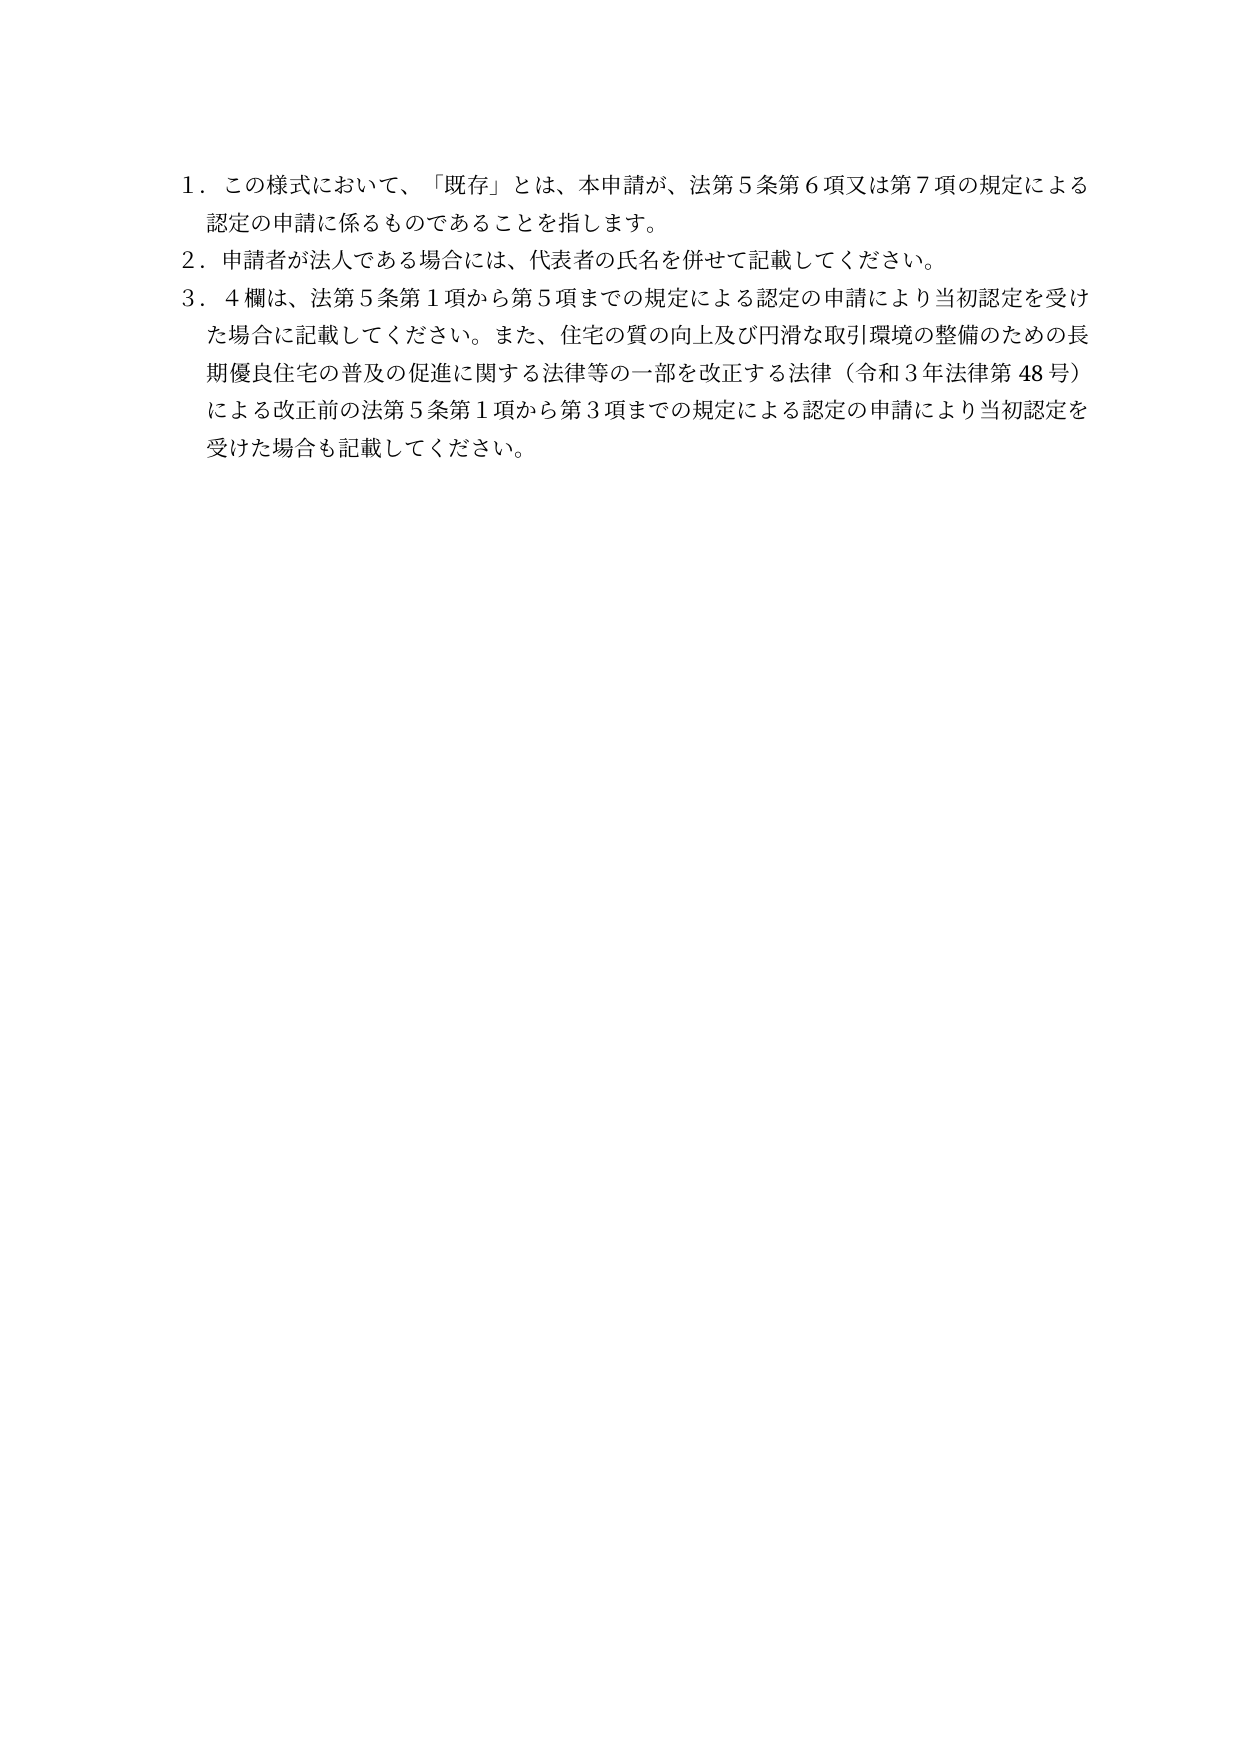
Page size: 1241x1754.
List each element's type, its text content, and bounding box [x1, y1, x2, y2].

text ３．４欄は、法第５条第１項から第５項までの規定による認定の申請により当初認定を受けた場合に記載してください。また、住宅の質の向上及び円滑な取引環境の整備のための長期優良住宅の普及の促進に関する法律等の一部を改正する法律（令和３年法律第48号）による改正前の法第５条第１項から第３項までの規定による認定の申請により当初認定を受けた場合も記載してください。 [177, 278, 1092, 465]
text １．この様式において、「既存」とは、本申請が、法第５条第６項又は第７項の規定による認定の申請に係るものであることを指します。 [177, 165, 1092, 240]
text ２．申請者が法人である場合には、代表者の氏名を併せて記載してください。 [177, 240, 1092, 278]
